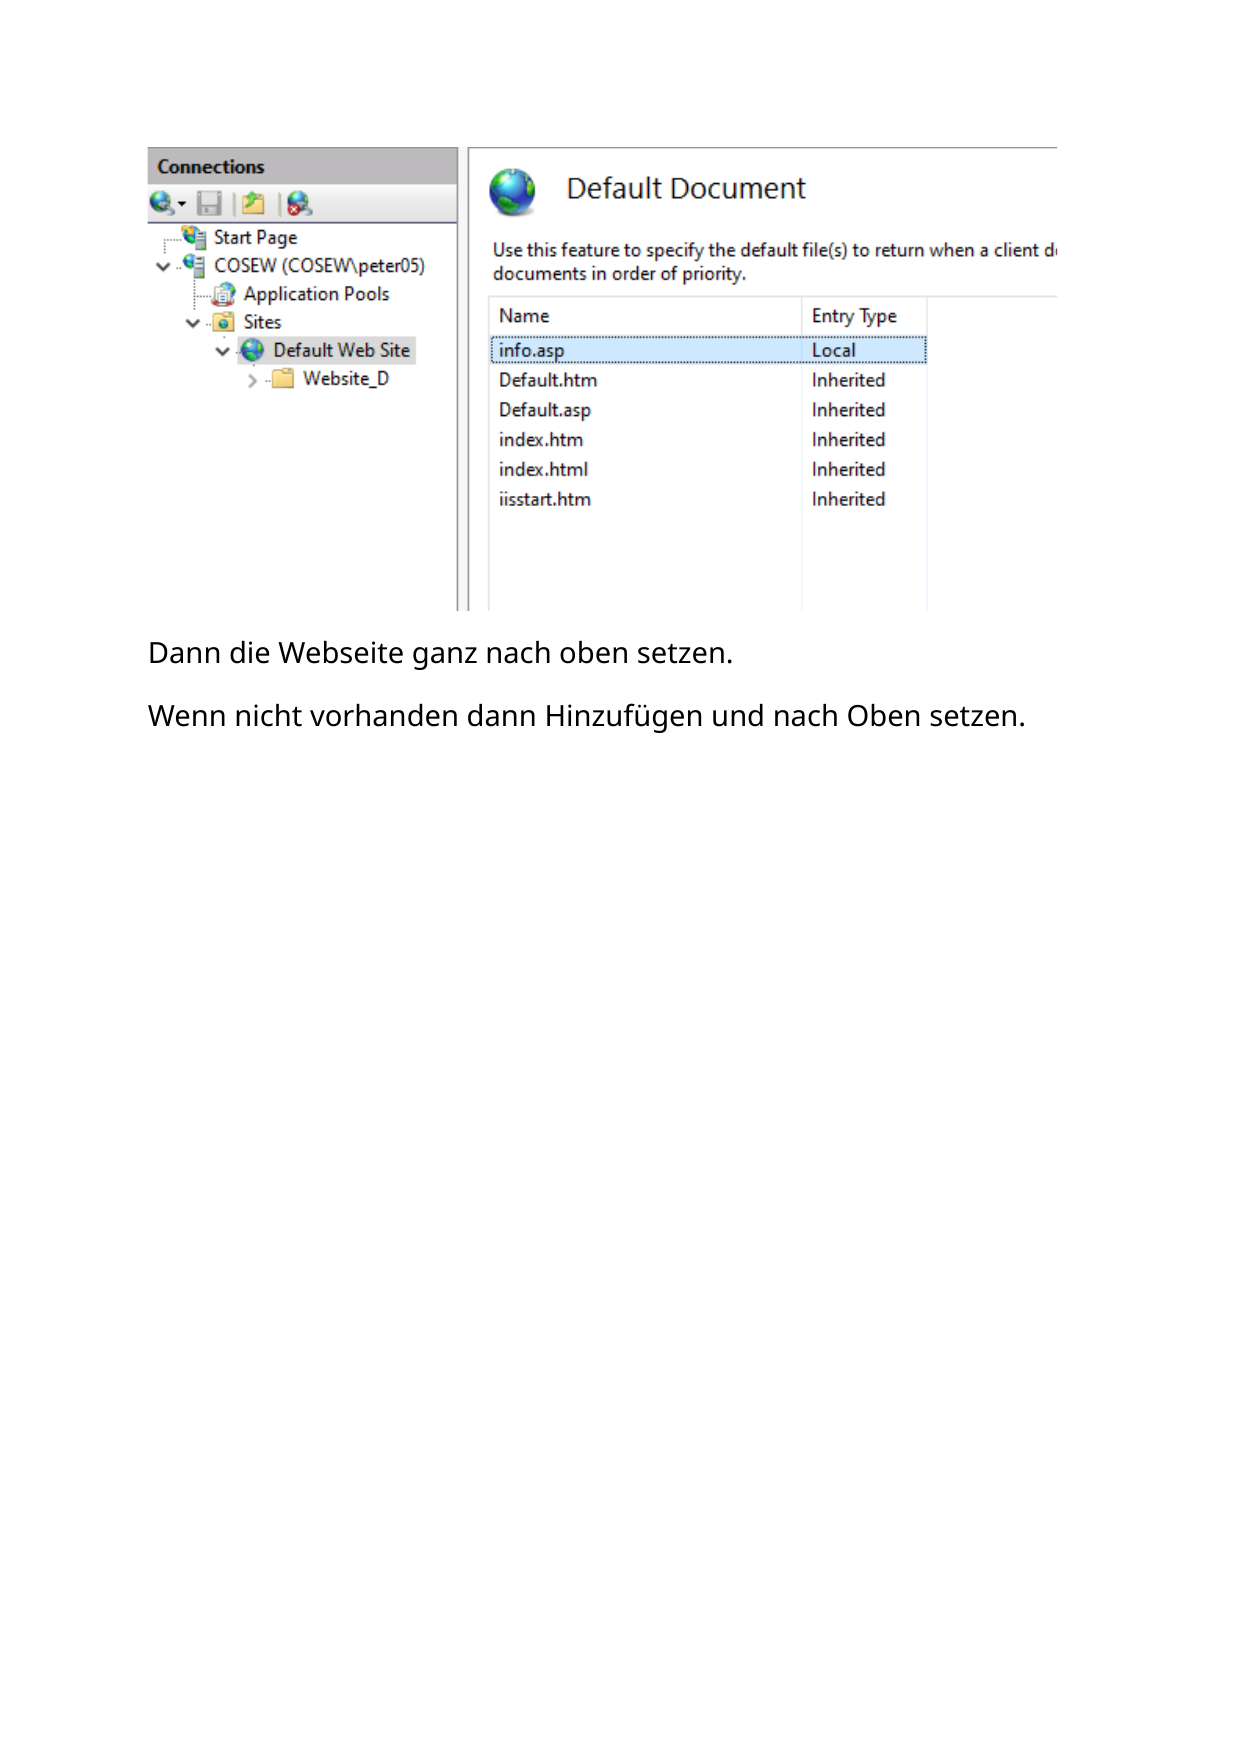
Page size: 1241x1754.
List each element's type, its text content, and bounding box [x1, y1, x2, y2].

picture [147, 147, 1058, 611]
text Dann die Webseite ganz nach oben setzen. [148, 633, 1093, 672]
text Wenn nicht vorhanden dann Hinzufügen und nach Oben setzen. [148, 695, 1093, 735]
